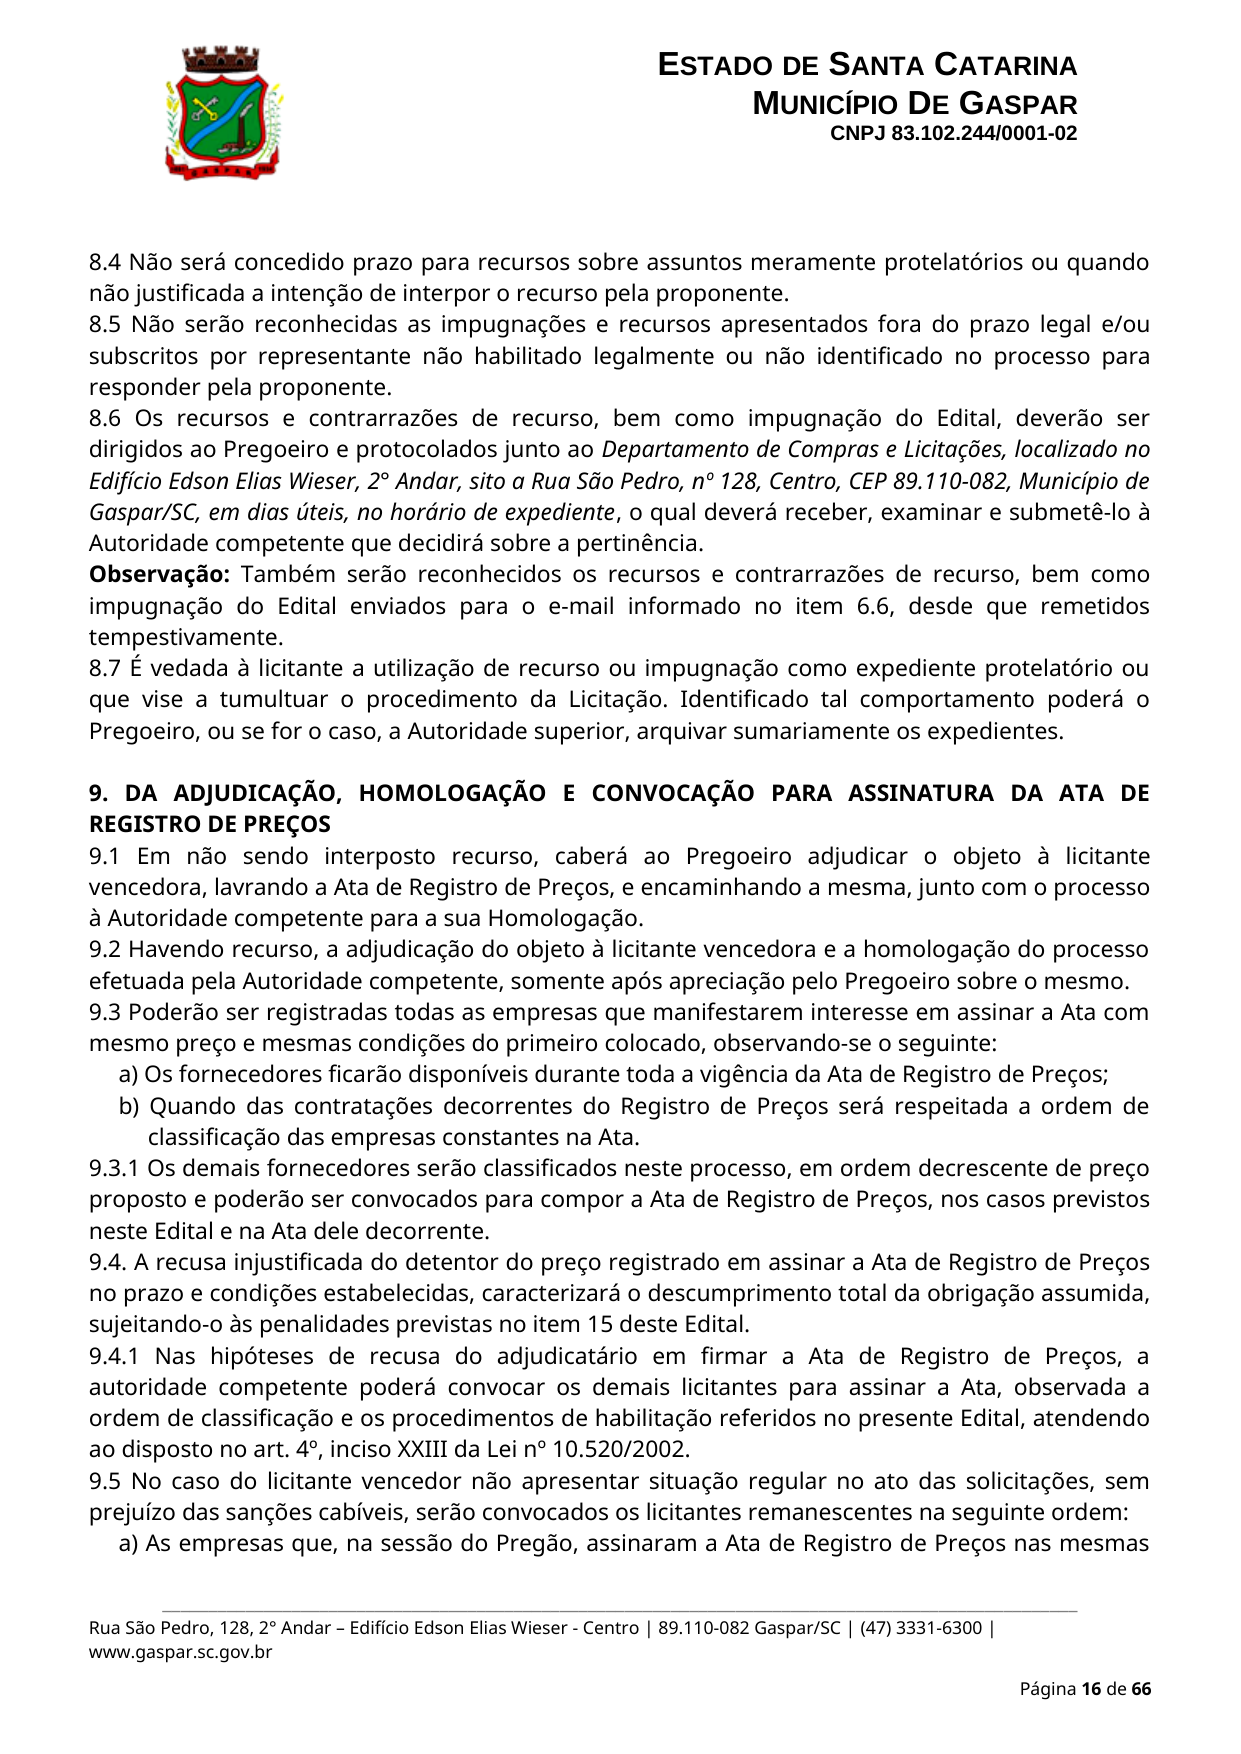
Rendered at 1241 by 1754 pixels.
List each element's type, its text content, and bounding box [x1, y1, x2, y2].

text b) Quando das contratações decorrentes do Registro de Preços será respeitada a ordem de classificação das empresas constantes na Ata. [118, 1089, 1152, 1152]
text 9.4.1 Nas hipóteses de recusa do adjudicatário em firmar a Ata de Registro de Preços, a autoridade competente poderá convocar os demais licitantes para assinar a Ata, observada a ordem de classificação e os procedimentos de habilitação referidos no presente Edital, atendendo ao disposto no art. 4º, inciso XXIII da Lei nº 10.520/2002. [89, 1339, 1152, 1464]
text a) As empresas que, na sessão do Pregão, assinaram a Ata de Registro de Preços nas mesmas condições do primeiro colocado; [118, 1527, 1152, 1558]
text 9. DA ADJUDICAÇÃO, HOMOLOGAÇÃO E CONVOCAÇÃO PARA ASSINATURA DA ATA DE REGISTRO DE PREÇOS [89, 777, 1152, 839]
text 8.5 Não serão reconhecidas as impugnações e recursos apresentados fora do prazo legal e/ou subscritos por representante não habilitado legalmente ou não identificado no processo para responder pela proponente. [89, 308, 1152, 402]
text Observação: Também serão reconhecidos os recursos e contrarrazões de recurso, bem como impugnação do Edital enviados para o e-mail informado no item 6.6, desde que remetidos tempestivamente. [89, 558, 1152, 652]
text 9.3.1 Os demais fornecedores serão classificados neste processo, em ordem decrescente de preço proposto e poderão ser convocados para compor a Ata de Registro de Preços, nos casos previstos neste Edital e na Ata dele decorrente. [89, 1152, 1152, 1246]
text 9.4. A recusa injustificada do detentor do preço registrado em assinar a Ata de Registro de Preços no prazo e condições estabelecidas, caracterizará o descumprimento total da obrigação assumida, sujeitando-o às penalidades previstas no item 15 deste Edital. [89, 1246, 1152, 1339]
text 9.5 No caso do licitante vencedor não apresentar situação regular no ato das solicitações, sem prejuízo das sanções cabíveis, serão convocados os licitantes remanescentes na seguinte ordem: [89, 1464, 1152, 1527]
picture [162, 44, 289, 183]
text a) Os fornecedores ficarão disponíveis durante toda a vigência da Ata de Registro de Preços; [118, 1058, 1152, 1089]
text 9.3 Poderão ser registradas todas as empresas que manifestarem interesse em assinar a Ata com mesmo preço e mesmas condições do primeiro colocado, observando-se o seguinte: [89, 996, 1152, 1058]
text 8.4 Não será concedido prazo para recursos sobre assuntos meramente protelatórios ou quando não justificada a intenção de interpor o recurso pela proponente. [89, 246, 1152, 308]
text 9.2 Havendo recurso, a adjudicação do objeto à licitante vencedora e a homologação do processo efetuada pela Autoridade competente, somente após apreciação pelo Pregoeiro sobre o mesmo. [89, 933, 1152, 996]
text 8.7 É vedada à licitante a utilização de recurso ou impugnação como expediente protelatório ou que vise a tumultuar o procedimento da Licitação. Identificado tal comportamento poderá o Pregoeiro, ou se for o caso, a Autoridade superior, arquivar sumariamente os expedientes. [89, 652, 1152, 746]
text 8.6 Os recursos e contrarrazões de recurso, bem como impugnação do Edital, deverão ser dirigidos ao Pregoeiro e protocolados junto ao Departamento de Compras e Licitações, localizado no Edifício Edson Elias Wieser, 2° Andar, sito a Rua São Pedro, nº 128, Centro, CEP 89.110-082, Município de Gaspar/SC, em dias úteis, no horário de expediente, o qual deverá receber, examinar e submetê-lo à Autoridade competente que decidirá sobre a pertinência. [89, 402, 1152, 558]
text 9.1 Em não sendo interposto recurso, caberá ao Pregoeiro adjudicar o objeto à licitante vencedora, lavrando a Ata de Registro de Preços, e encaminhando a mesma, junto com o processo à Autoridade competente para a sua Homologação. [89, 839, 1152, 933]
